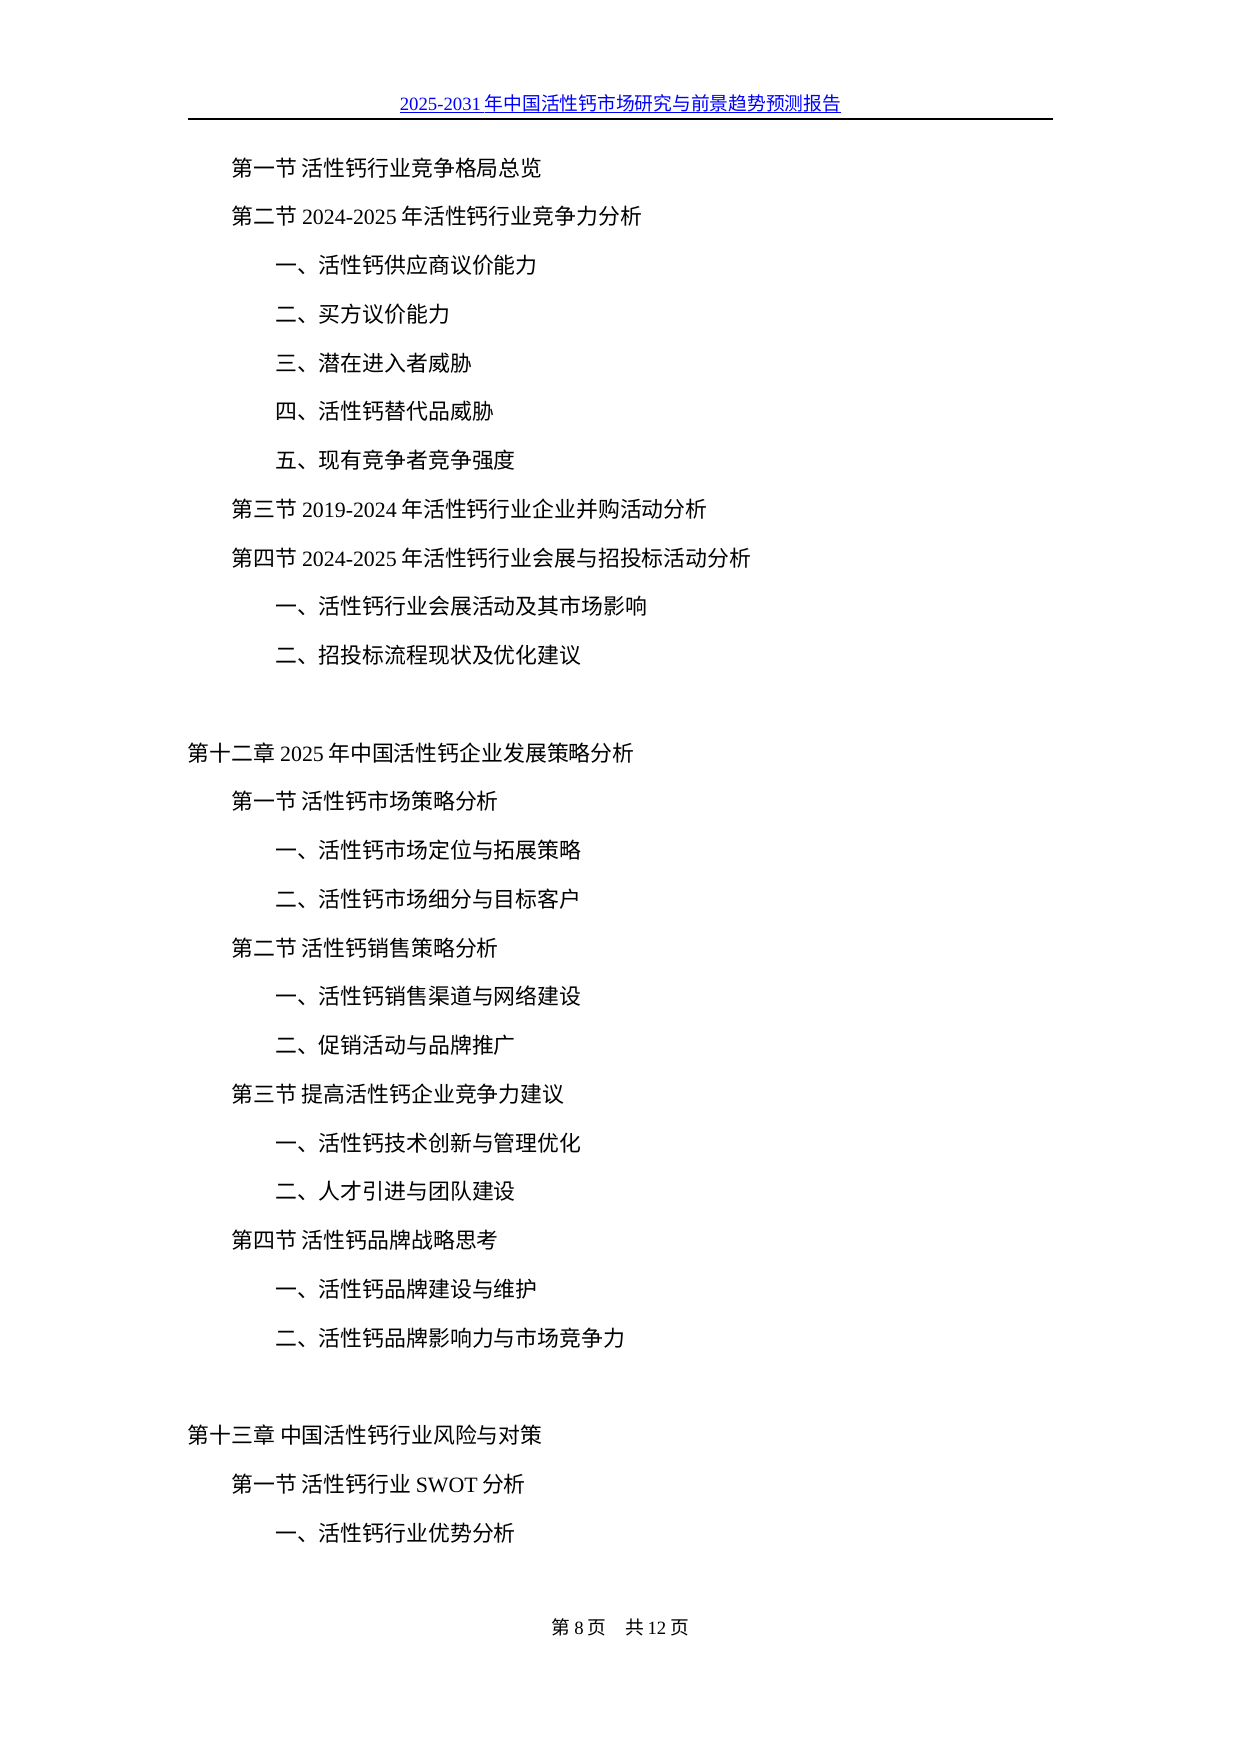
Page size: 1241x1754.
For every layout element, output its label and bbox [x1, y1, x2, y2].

text [187, 150, 1053, 1548]
